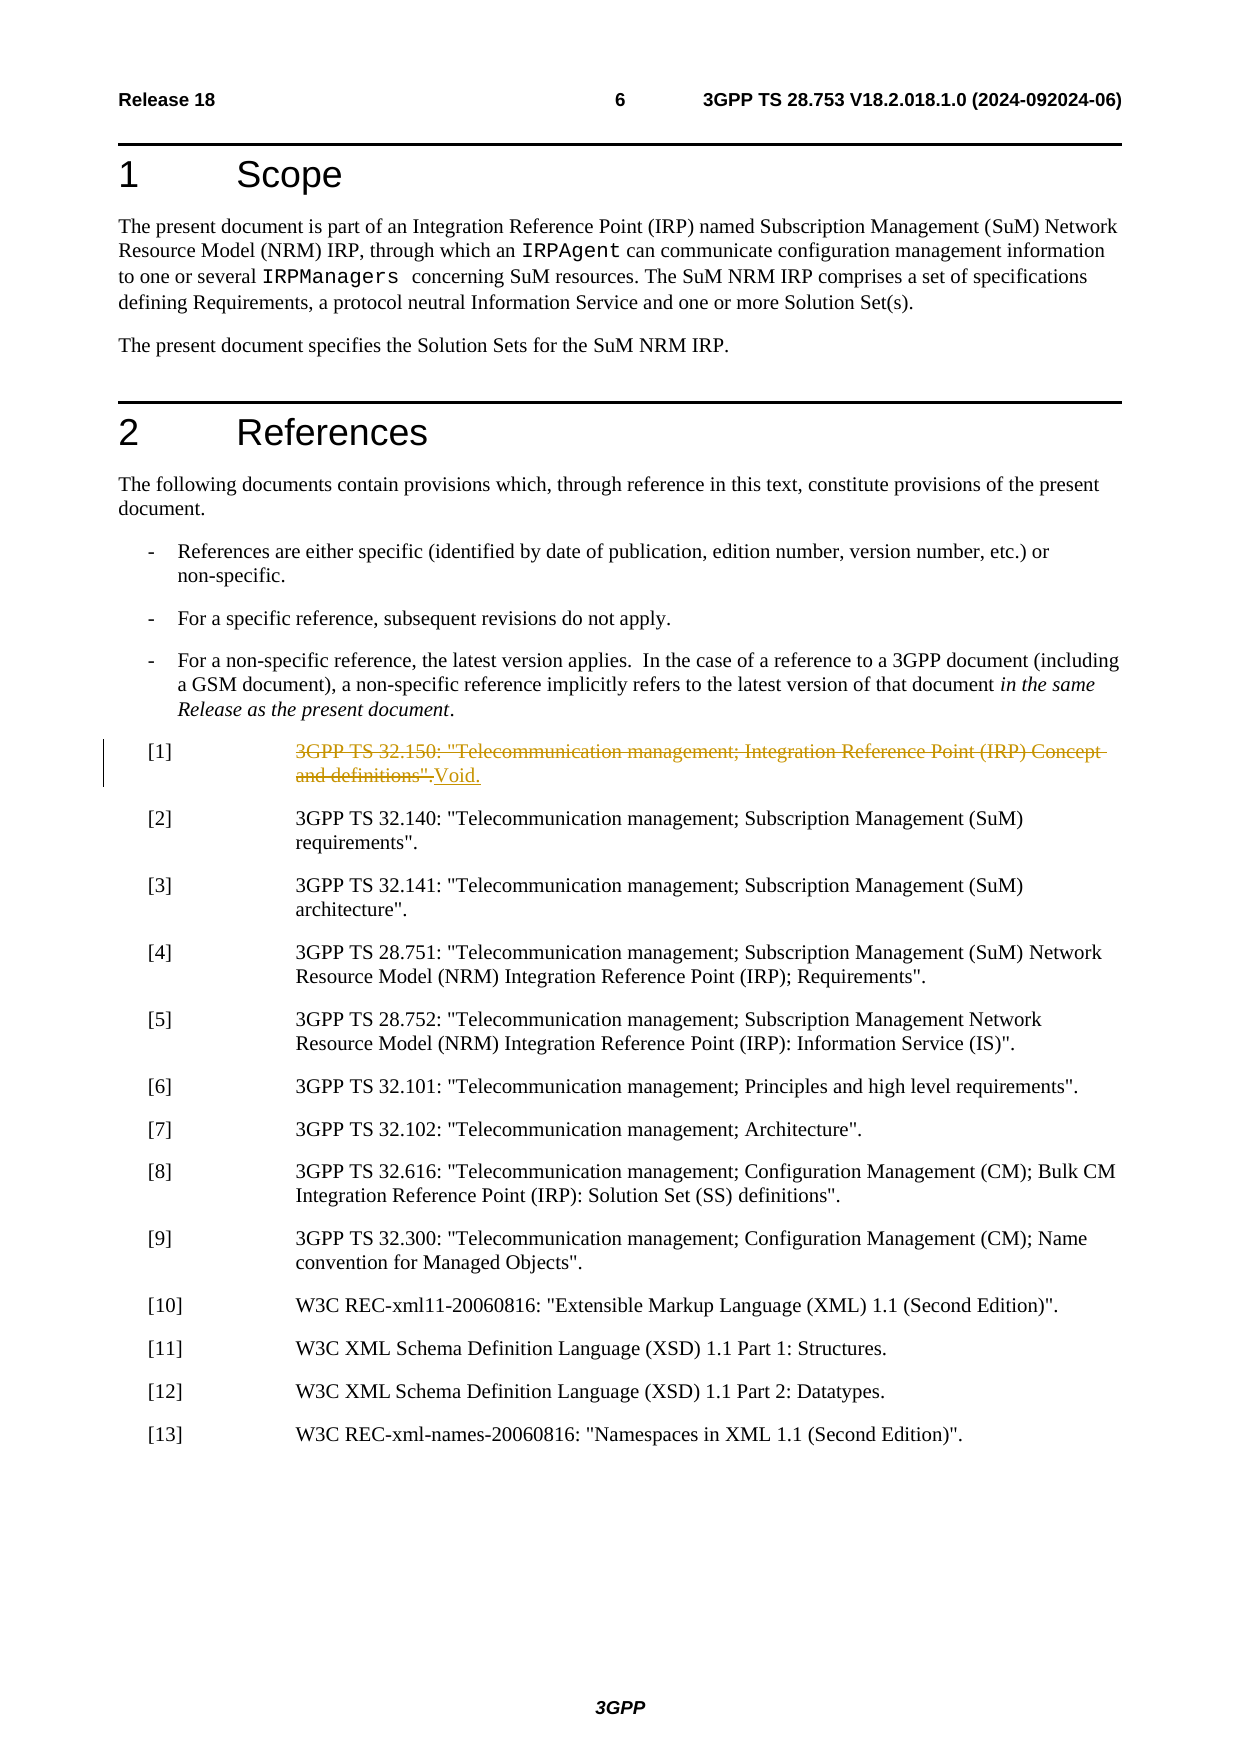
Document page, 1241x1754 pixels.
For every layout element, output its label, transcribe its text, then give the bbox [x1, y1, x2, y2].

text [6] 3GPP TS 32.101: "Telecommunication management; Principles and high level requirements". [148, 1074, 1122, 1098]
subtitle 1 Scope [118, 146, 1122, 196]
text [12] W3C XML Schema Definition Language (XSD) 1.1 Part 2: Datatypes. [148, 1379, 1122, 1403]
text [2] 3GPP TS 32.140: "Telecommunication management; Subscription Management (SuM) requirements". [148, 806, 1122, 854]
text The present document is part of an Integration Reference Point (IRP) named Subscription Management (SuM) Network Resource Model (NRM) IRP, through which an IRPAgent can communicate configuration management information to one or several IRPManagers concerning SuM resources. The SuM NRM IRP comprises a set of specifications defining Requirements, a protocol neutral Information Service and one or more Solution Set(s). [118, 214, 1122, 314]
text [7] 3GPP TS 32.102: "Telecommunication management; Architecture". [148, 1116, 1122, 1141]
text - For a specific reference, subsequent revisions do not apply. [148, 606, 1122, 629]
text [4] 3GPP TS 28.751: "Telecommunication management; Subscription Management (SuM) Network Resource Model (NRM) Integration Reference Point (IRP); Requirements". [148, 940, 1122, 988]
text [13] W3C REC-xml-names-20060816: "Namespaces in XML 1.1 (Second Edition)". [148, 1421, 1122, 1446]
text [10] W3C REC-xml11-20060816: "Extensible Markup Language (XML) 1.1 (Second Edition)". [148, 1293, 1122, 1317]
text - For a non-specific reference, the latest version applies. In the case of a reference to a 3GPP document (including a GSM document), a non-specific reference implicitly refers to the latest version of that document in the same Release as the present document. [148, 648, 1122, 721]
text [1] [148, 739, 1122, 787]
text [8] 3GPP TS 32.616: "Telecommunication management; Configuration Management (CM); Bulk CM Integration Reference Point (IRP): Solution Set (SS) definitions". [148, 1159, 1122, 1207]
text [5] 3GPP TS 28.752: "Telecommunication management; Subscription Management Network Resource Model (NRM) Integration Reference Point (IRP): Information Service (IS)". [148, 1007, 1122, 1055]
text [3] 3GPP TS 32.141: "Telecommunication management; Subscription Management (SuM) architecture". [148, 873, 1122, 921]
text The present document specifies the Solution Sets for the SuM NRM IRP. [118, 333, 1122, 357]
text [11] W3C XML Schema Definition Language (XSD) 1.1 Part 1: Structures. [148, 1336, 1122, 1360]
subtitle 2 References [118, 404, 1122, 453]
text - References are either specific (identified by date of publication, edition number, version number, etc.) or non-specific. [148, 539, 1122, 587]
text [9] 3GPP TS 32.300: "Telecommunication management; Configuration Management (CM); Name convention for Managed Objects". [148, 1226, 1122, 1274]
text The following documents contain provisions which, through reference in this text, constitute provisions of the present document. [118, 472, 1122, 520]
